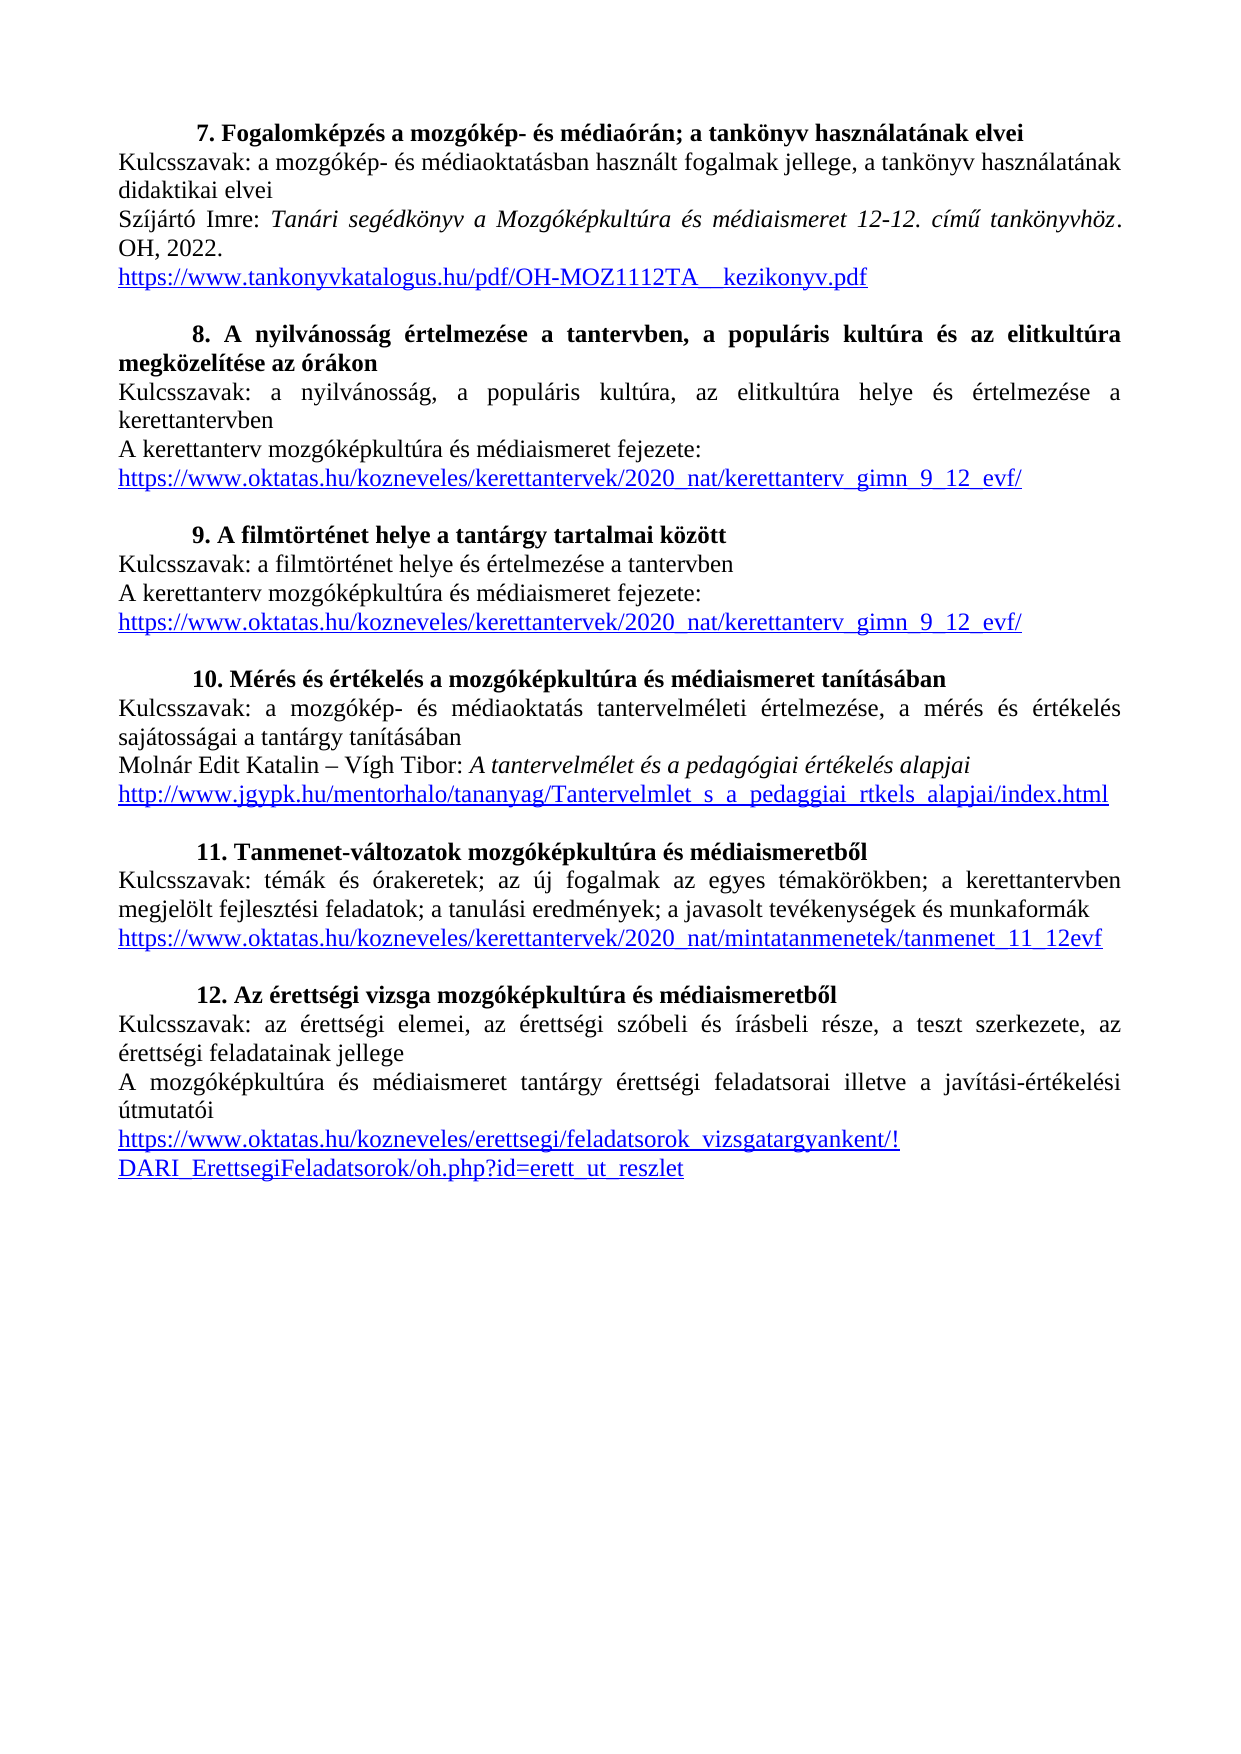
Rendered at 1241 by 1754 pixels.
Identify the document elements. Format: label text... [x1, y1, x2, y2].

text 9. A filmtörténet helye a tantárgy tartalmai között [118, 521, 1122, 549]
text Kulcsszavak: a mozgókép- és médiaoktatásban használt fogalmak jellege, a tankönyv használatának didaktikai elvei [118, 147, 1122, 204]
text Kulcsszavak: a mozgókép- és médiaoktatás tantervelméleti értelmezése, a mérés és értékelés sajátosságai a tantárgy tanításában [118, 693, 1122, 751]
text https://www.oktatas.hu/kozneveles/kerettantervek/2020_nat/kerettanterv_gimn_9_12_evf/ [118, 607, 1122, 636]
text A kerettanterv mozgóképkultúra és médiaismeret fejezete: [118, 434, 1122, 463]
text 8. A nyilvánosság értelmezése a tantervben, a populáris kultúra és az elitkultúra megközelítése az órákon [118, 319, 1122, 377]
text https://www.oktatas.hu/kozneveles/kerettantervek/2020_nat/mintatanmenetek/tanmenet_11_12evf [118, 923, 1122, 952]
text https://www.oktatas.hu/kozneveles/kerettantervek/2020_nat/kerettanterv_gimn_9_12_evf/ [118, 463, 1122, 492]
text Szíjártó Imre: Tanári segédkönyv a Mozgóképkultúra és médiaismeret 12-12. című tankönyvhöz. OH, 2022. [118, 204, 1122, 262]
text A kerettanterv mozgóképkultúra és médiaismeret fejezete: [118, 578, 1122, 607]
text 10. Mérés és értékelés a mozgóképkultúra és médiaismeret tanításában [118, 664, 1122, 693]
text Kulcsszavak: a filmtörténet helye és értelmezése a tantervben [118, 549, 1122, 578]
text Kulcsszavak: témák és órakeretek; az új fogalmak az egyes témakörökben; a kerettantervben megjelölt fejlesztési feladatok; a tanulási eredmények; a javasolt tevékenységek és munkaformák [118, 866, 1122, 923]
text Kulcsszavak: az érettségi elemei, az érettségi szóbeli és írásbeli része, a teszt szerkezete, az érettségi feladatainak jellege [118, 1009, 1122, 1067]
text Kulcsszavak: a nyilvánosság, a populáris kultúra, az elitkultúra helye és értelmezése a kerettantervben [118, 377, 1122, 434]
text 7. Fogalomképzés a mozgókép- és médiaórán; a tankönyv használatának elvei [118, 118, 1122, 147]
text http://www.jgypk.hu/mentorhalo/tananyag/Tantervelmlet_s_a_pedaggiai_rtkels_alapjai/index.html [118, 779, 1122, 808]
text https://www.oktatas.hu/kozneveles/erettsegi/feladatsorok_vizsgatargyankent/!DARI_ErettsegiFeladatsorok/oh.php?id=erett_ut_reszlet [118, 1124, 1122, 1182]
text Molnár Edit Katalin – Vígh Tibor: A tantervelmélet és a pedagógiai értékelés alapjai [118, 751, 1122, 779]
text A mozgóképkultúra és médiaismeret tantárgy érettségi feladatsorai illetve a javítási-értékelési útmutatói [118, 1067, 1122, 1124]
text https://www.tankonyvkatalogus.hu/pdf/OH-MOZ1112TA__kezikonyv.pdf [118, 262, 1122, 291]
text 12. Az érettségi vizsga mozgóképkultúra és médiaismeretből [118, 981, 1122, 1009]
text 11. Tanmenet-változatok mozgóképkultúra és médiaismeretből [118, 837, 1122, 866]
